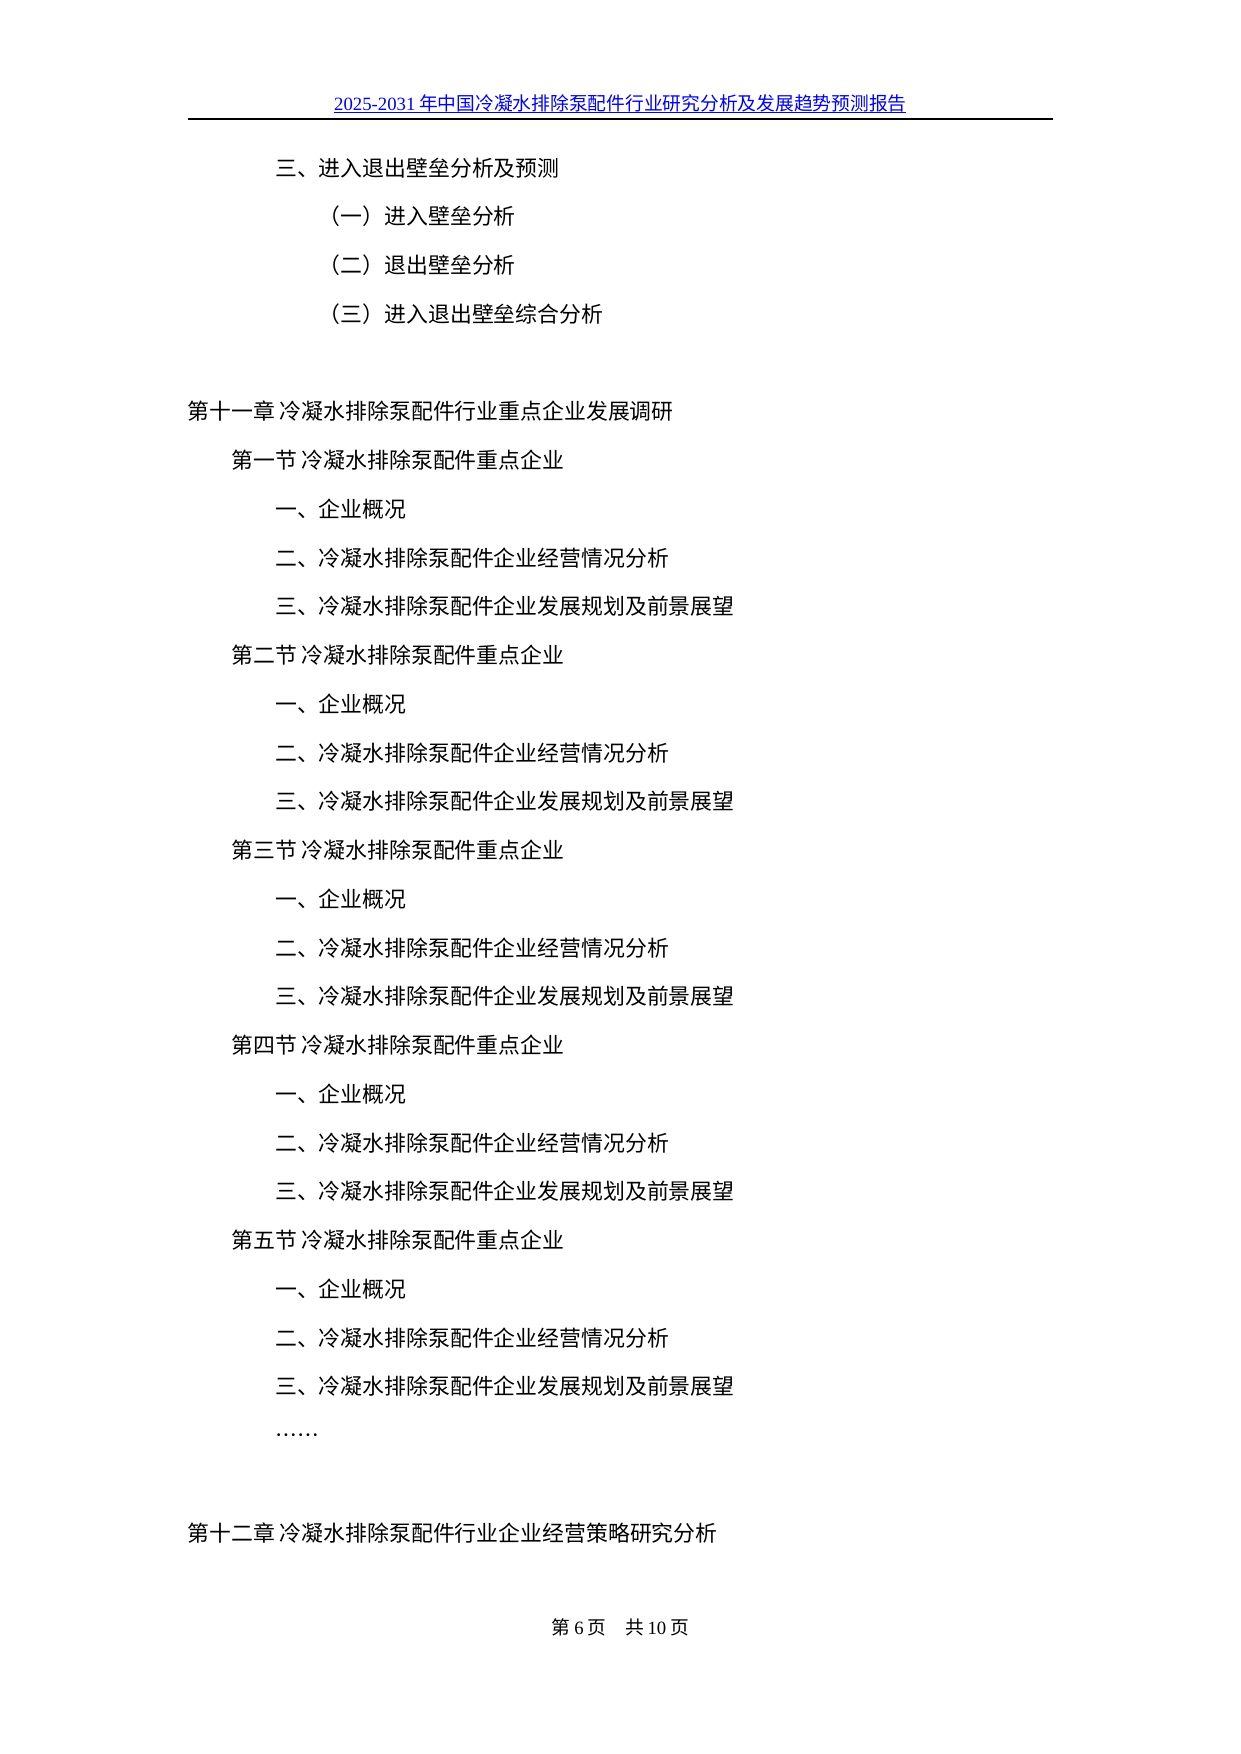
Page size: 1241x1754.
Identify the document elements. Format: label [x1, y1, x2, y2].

text [187, 150, 1053, 1548]
